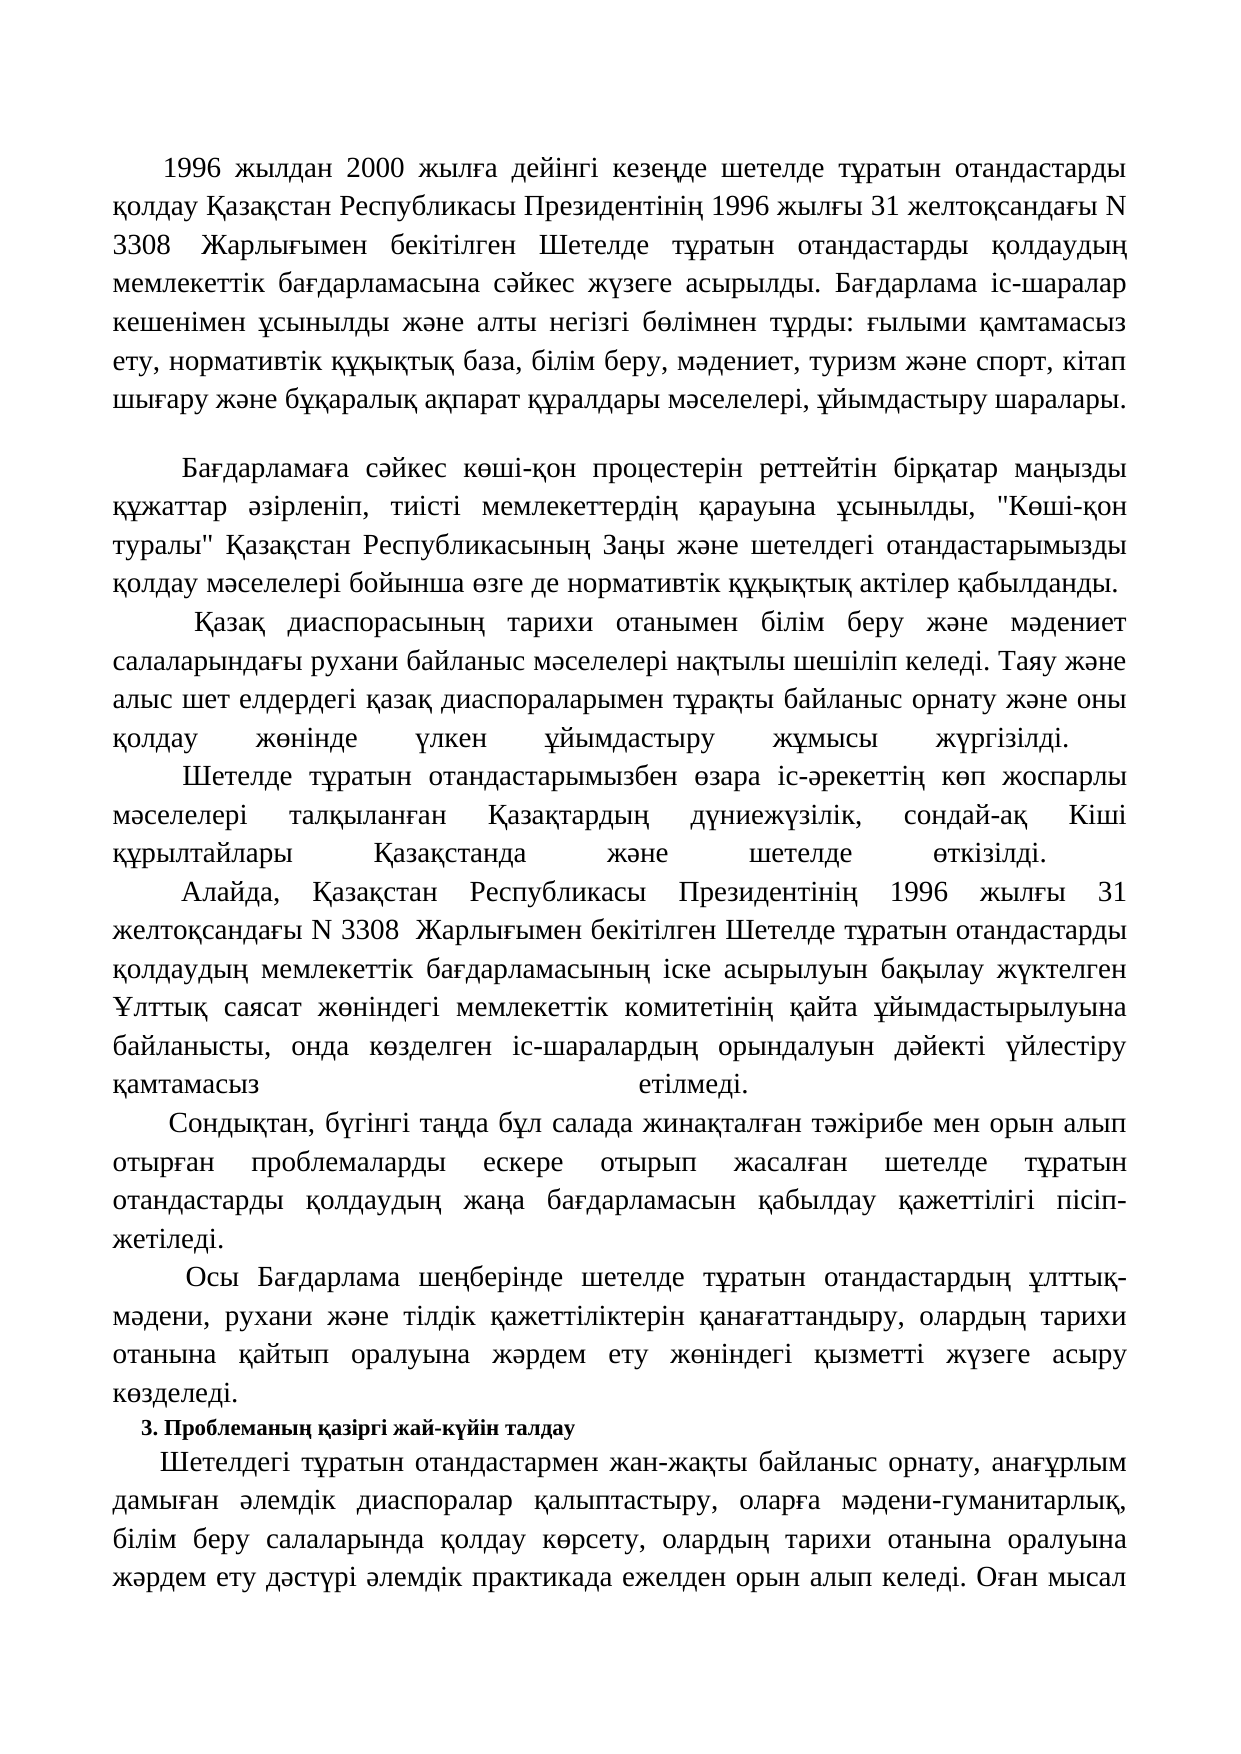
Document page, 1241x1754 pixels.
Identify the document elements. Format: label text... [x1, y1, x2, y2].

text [112, 150, 1128, 1408]
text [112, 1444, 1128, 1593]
text 3. Проблеманың қазiргi жай-күйiн талдау [112, 1413, 1128, 1440]
